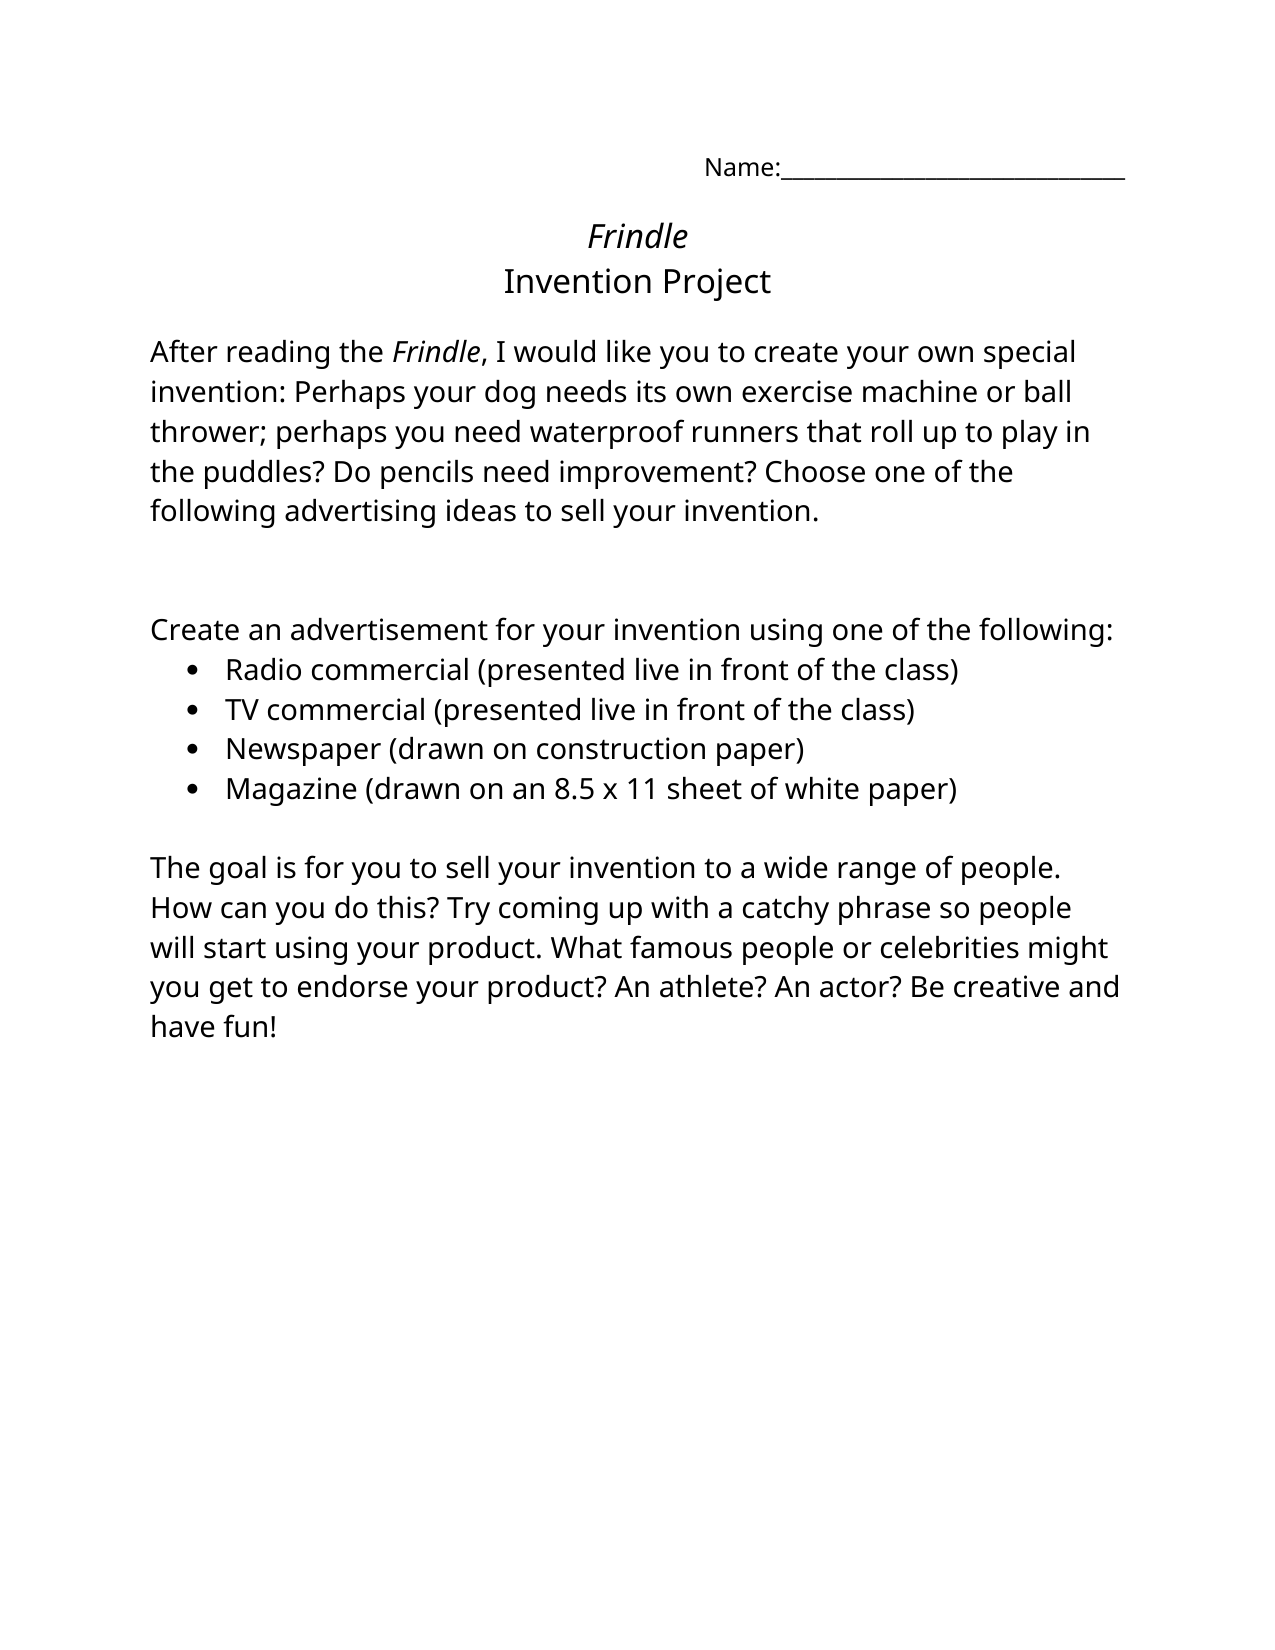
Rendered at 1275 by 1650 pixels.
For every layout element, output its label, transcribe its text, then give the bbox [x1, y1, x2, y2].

text Frindle [150, 212, 1125, 258]
text The goal is for you to sell your invention to a wide range of people. How can you do this? Try coming up with a catchy phrase so people will start using your product. What famous people or celebrities might you get to endorse your product? An athlete? An actor? Be creative and have fun! [150, 848, 1125, 1046]
list Magazine (drawn on an 8.5 x 11 sheet of white paper) [187, 768, 1125, 808]
text Name:_______________________________ [150, 150, 1125, 184]
text Invention Project [150, 258, 1125, 303]
list TV commercial (presented live in front of the class) [187, 689, 1125, 729]
text Create an advertisement for your invention using one of the following: [150, 609, 1125, 649]
text After reading the Frindle, I would like you to create your own special invention: Perhaps your dog needs its own exercise machine or ball thrower; perhaps you need waterproof runners that roll up to play in the puddles? Do pencils need improvement? Choose one of the following advertising ideas to sell your invention. [150, 332, 1125, 530]
list Newspaper (drawn on construction paper) [187, 729, 1125, 768]
list Radio commercial (presented live in front of the class) [187, 649, 1125, 689]
